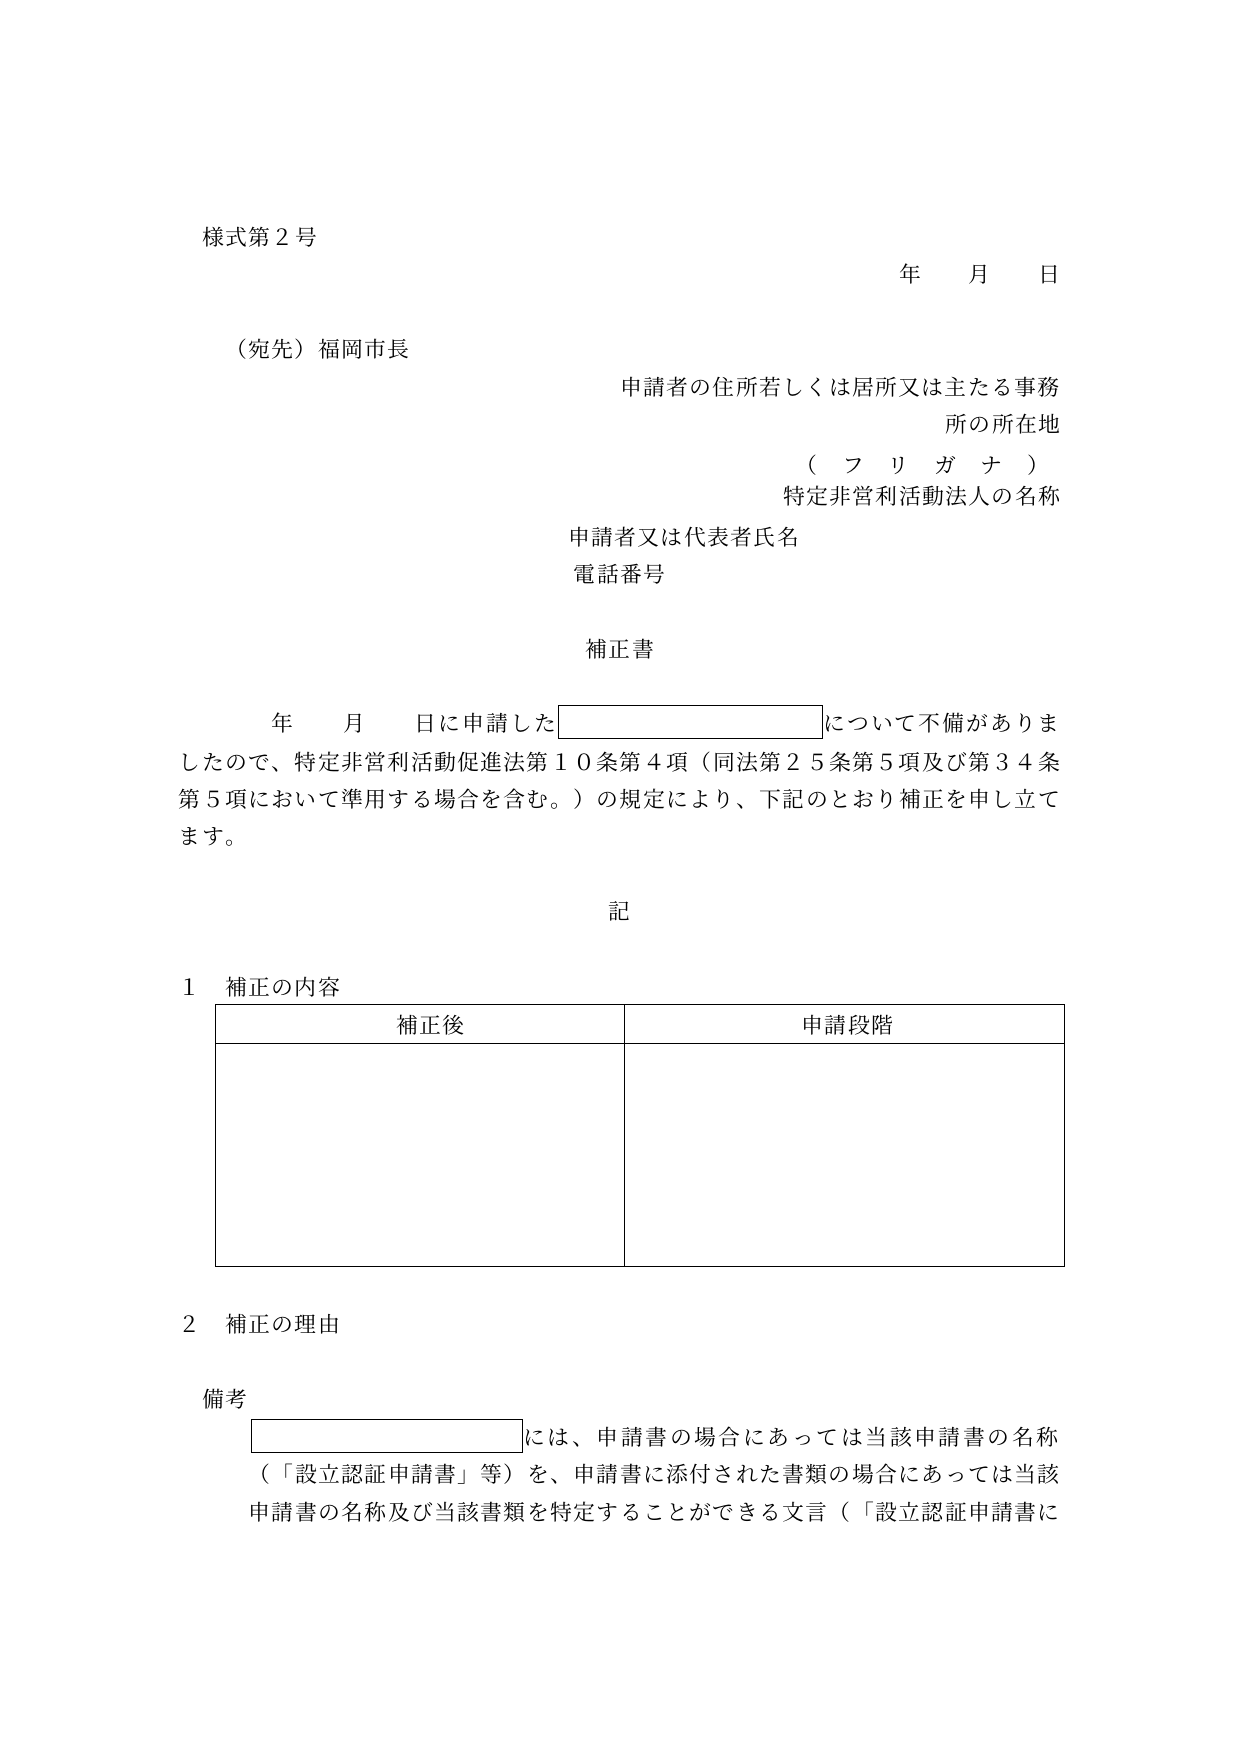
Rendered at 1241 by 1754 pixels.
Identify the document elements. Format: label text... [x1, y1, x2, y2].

subtitle 記 [179, 892, 1061, 929]
text 年 月 日 [179, 254, 1061, 292]
table_cell [216, 1044, 624, 1266]
text 申請者又は代表者氏名 [179, 517, 981, 554]
text 様式第２号 [179, 217, 1061, 254]
table_header 補正後 [216, 1005, 624, 1043]
table_header 申請段階 [625, 1005, 1064, 1043]
text ２ 補正の理由 [179, 1304, 1061, 1342]
text 補正書 [179, 629, 1061, 667]
text 年 月 日に申請した について不備がありましたので、特定非営利活動促進法第１０条第４項（同法第２５条第５項及び第３４条第５項において準用する場合を含む。）の規定により、下記のとおり補正を申し立てます。 [179, 704, 1061, 854]
text （宛先）福岡市長 [179, 329, 1061, 367]
text 電話番号 [179, 554, 1061, 592]
table_cell [625, 1044, 1064, 1266]
text 申請者の住所若しくは居所又は主たる事務所の所在地 [179, 367, 1061, 442]
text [196, 1417, 1061, 1529]
text １ 補正の内容 [179, 967, 1061, 1004]
text 備考 [179, 1379, 1061, 1417]
